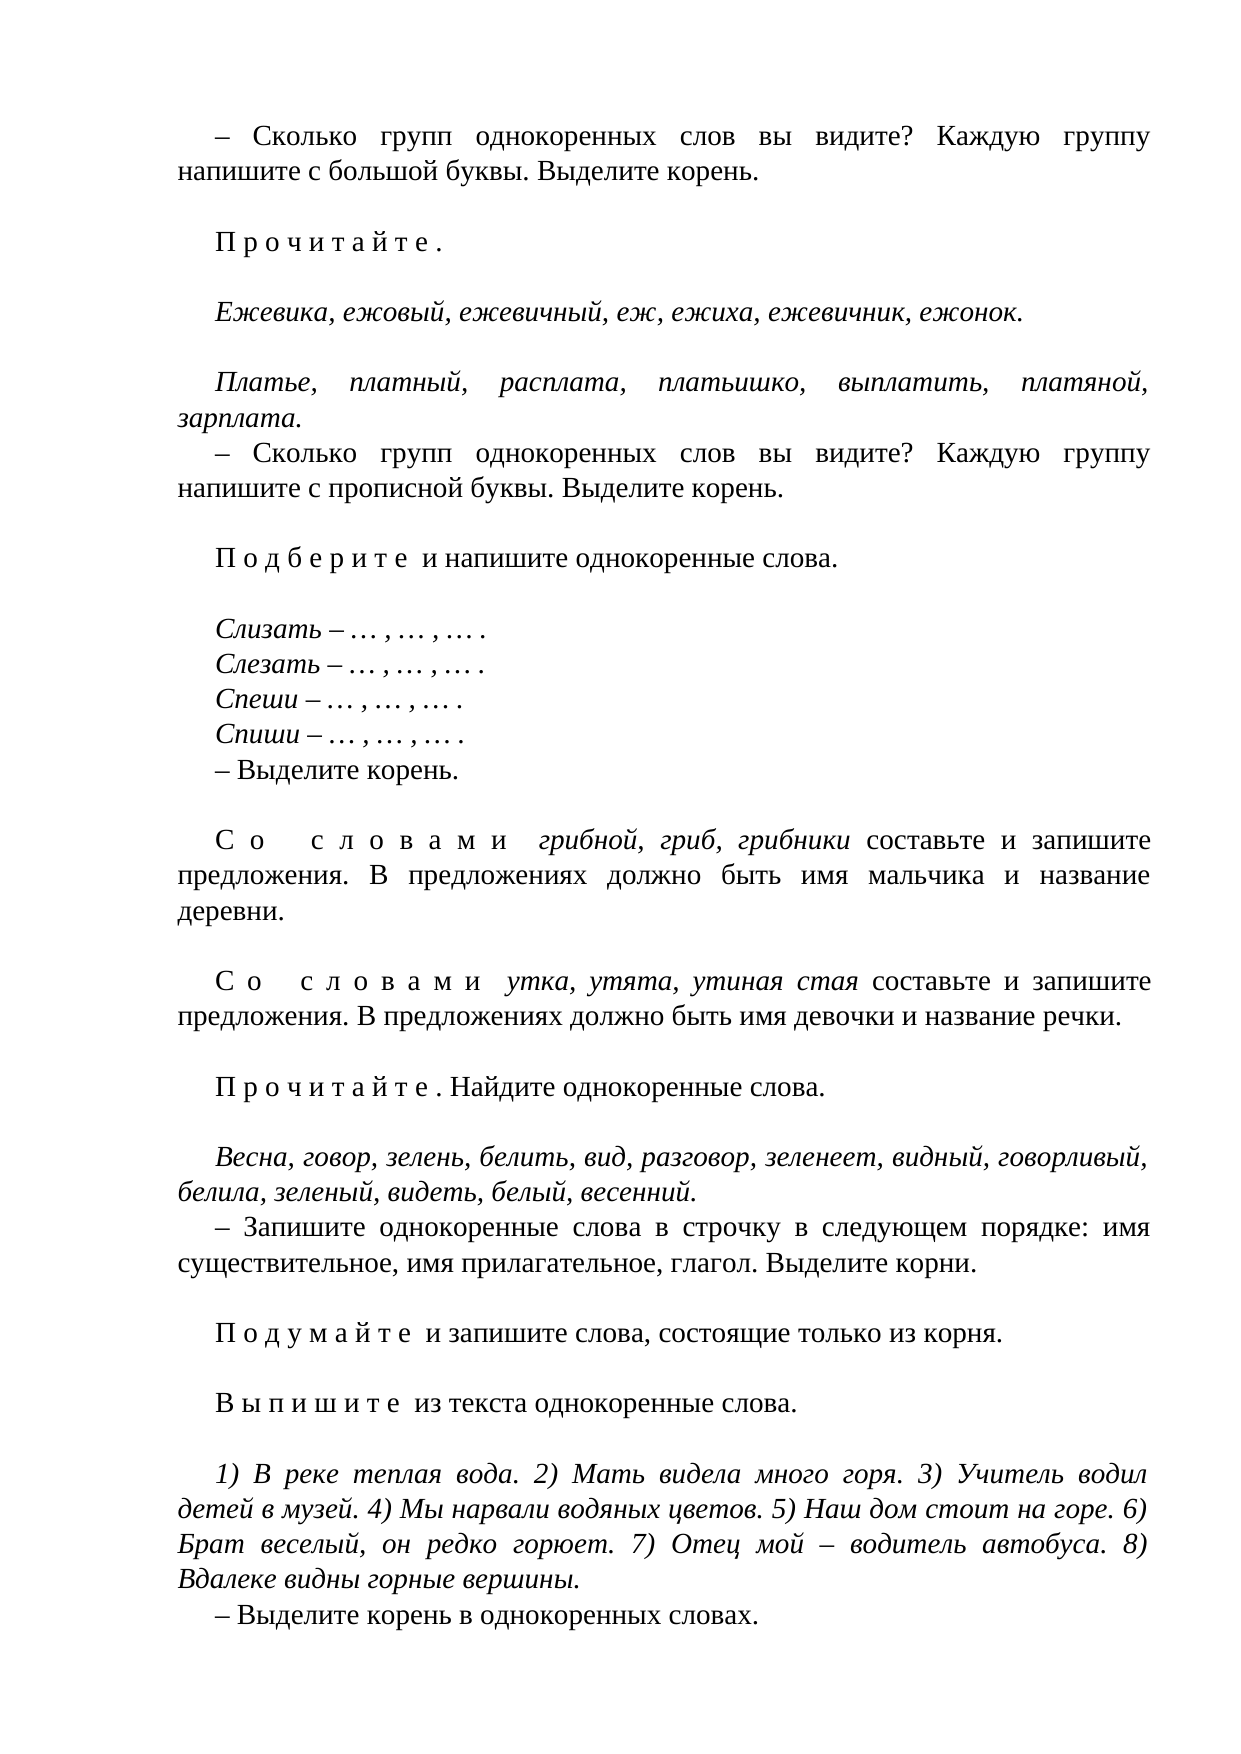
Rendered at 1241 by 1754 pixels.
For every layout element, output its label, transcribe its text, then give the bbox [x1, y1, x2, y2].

text Весна, говор, зелень, белить, вид, разговор, зеленеет, видный, говорливый, белила, зеленый, видеть, белый, весенний. [177, 1139, 1152, 1208]
text – Выделите корень. [177, 752, 1152, 785]
text С о с л о в а м и утка, утята, утиная стая составьте и запишите предложения. В предложениях должно быть имя девочки и название речки. [177, 963, 1152, 1032]
text П р о ч и т а й т е . [177, 224, 1152, 257]
text Слизать – … , … , … . [177, 611, 1152, 644]
text Ежевика, ежовый, ежевичный, еж, ежиха, ежевичник, ежонок. [177, 294, 1152, 328]
text Спиши – … , … , … . [177, 717, 1152, 750]
text С о с л о в а м и грибной, гриб, грибники составьте и запишите предложения. В предложениях должно быть имя мальчика и название деревни. [177, 822, 1152, 926]
text П о д у м а й т е и запишите слова, состоящие только из корня. [177, 1315, 1152, 1349]
text П р о ч и т а й т е . Найдите однокоренные слова. [177, 1069, 1152, 1102]
text Платье, платный, расплата, платьишко, выплатить, платяной, зарплата. [177, 364, 1152, 433]
text Слезать – … , … , … . [177, 646, 1152, 680]
text – Сколько групп однокоренных слов вы видите? Каждую группу напишите с большой буквы. Выделите корень. [177, 118, 1152, 187]
text 1) В реке теплая вода. 2) Мать видела много горя. 3) Учитель водил детей в музей. 4) Мы нарвали водяных цветов. 5) Наш дом стоит на горе. 6) Брат веселый, он редко горюет. 7) Отец мой – водитель автобуса. 8) Вдалеке видны горные вершины. [177, 1456, 1152, 1595]
text П о д б е р и т е и напишите однокоренные слова. [177, 541, 1152, 574]
text – Выделите корень в однокоренных словах. [177, 1597, 1152, 1630]
text – Запишите однокоренные слова в строчку в следующем порядке: имя существительное, имя прилагательное, глагол. Выделите корни. [177, 1209, 1152, 1278]
text Спеши – … , … , … . [177, 681, 1152, 715]
text – Сколько групп однокоренных слов вы видите? Каждую группу напишите с прописной буквы. Выделите корень. [177, 435, 1152, 504]
text В ы п и ш и т е из текста однокоренные слова. [177, 1386, 1152, 1419]
